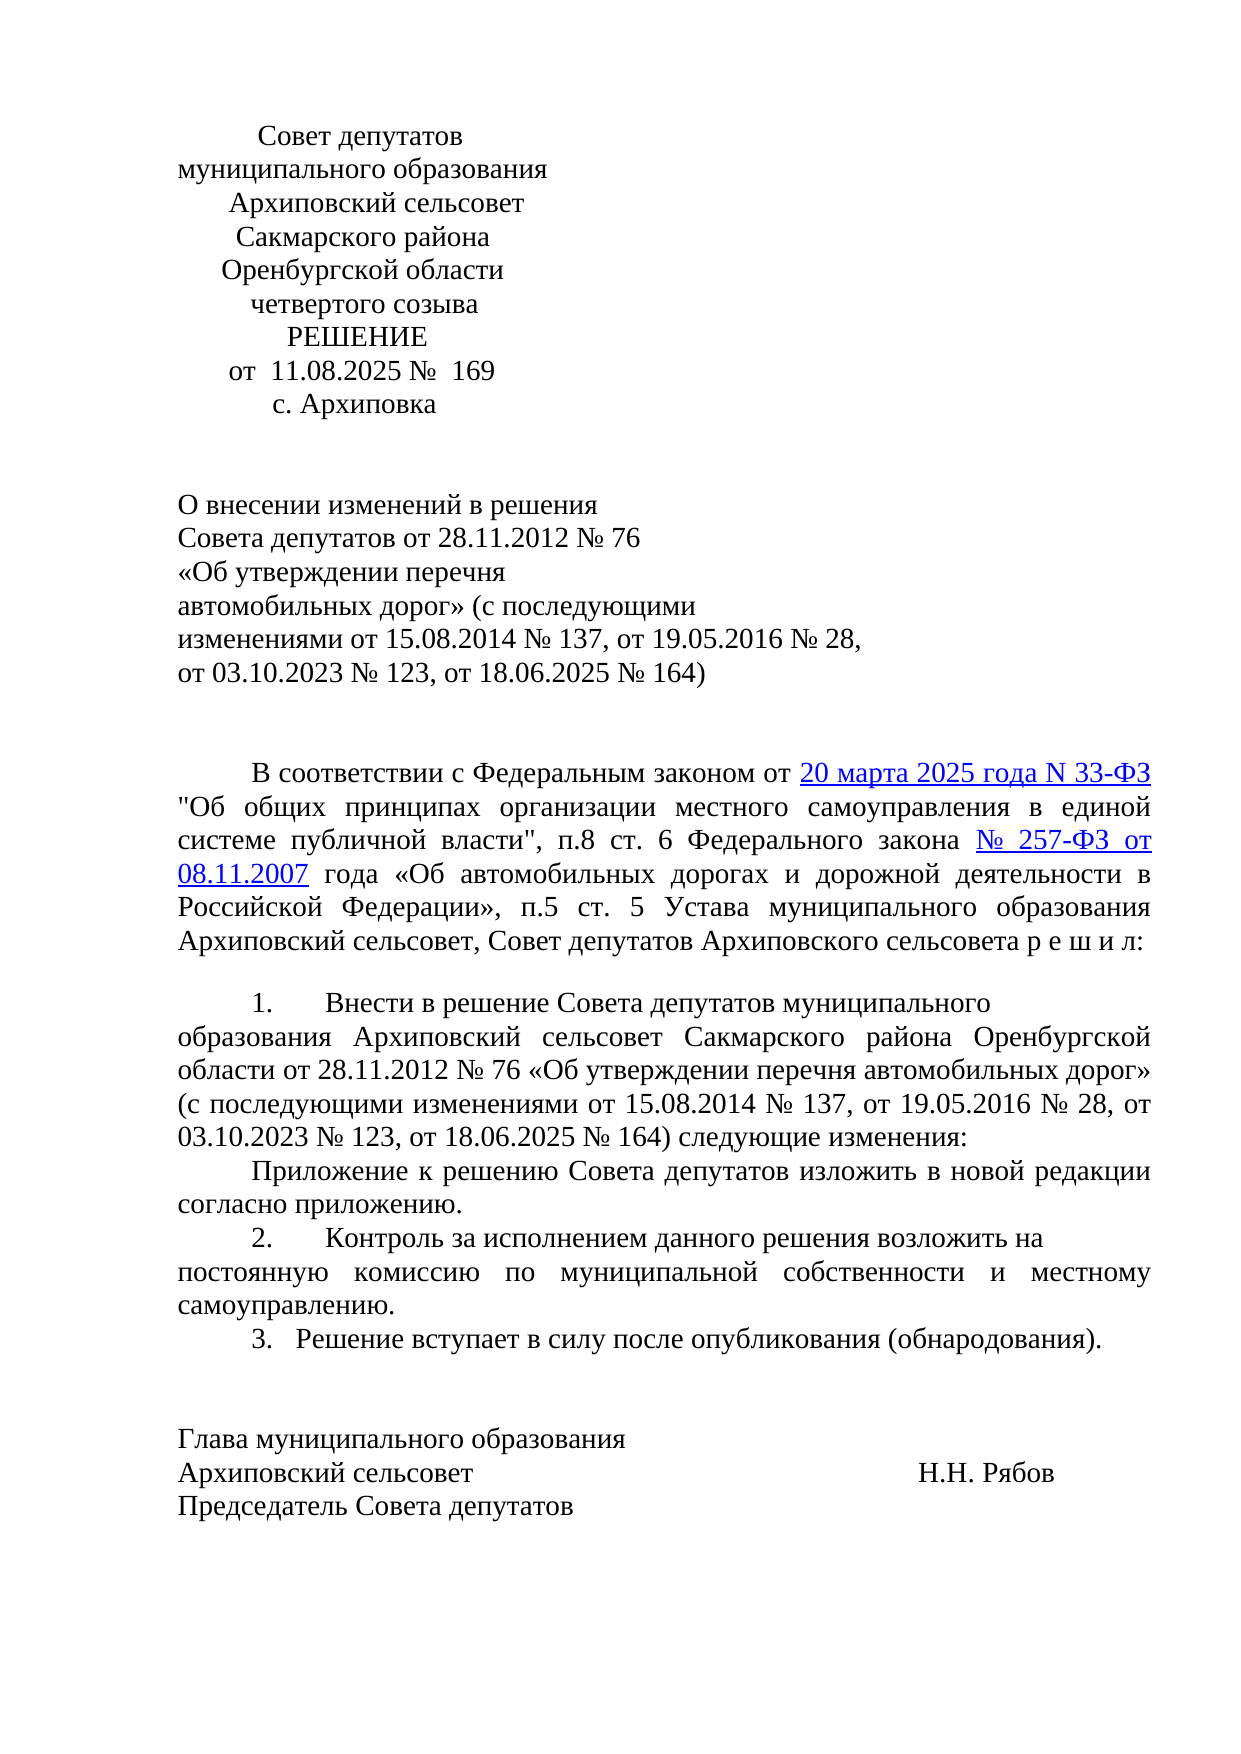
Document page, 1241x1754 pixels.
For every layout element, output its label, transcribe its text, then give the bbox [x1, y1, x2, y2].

text В соответствии с Федеральным законом от 20 марта 2025 года N 33-ФЗ "Об общих принципах организации местного самоуправления в единой системе публичной власти", п.8 ст. 6 Федерального закона № 257-ФЗ от 08.11.2007 года «Об автомобильных дорогах и дорожной деятельности в Российской Федерации», п.5 ст. 5 Устава муниципального образования Архиповский сельсовет, Совет депутатов Архиповского сельсовета р е ш и л: [177, 755, 1152, 957]
text образования Архиповский сельсовет Сакмарского района Оренбургской области от 28.11.2012 № 76 «Об утверждении перечня автомобильных дорог» (с последующими изменениями от 15.08.2014 № 137, от 19.05.2016 № 28, от 03.10.2023 № 123, от 18.06.2025 № 164) следующие изменения: [177, 1019, 1152, 1153]
text автомобильных дорог» (с последующими [177, 588, 1152, 621]
text Архиповский сельсовет [177, 185, 1152, 219]
text Совета депутатов от 28.11.2012 № 76 [177, 521, 1152, 554]
text Оренбургской области [177, 252, 1152, 286]
list Контроль за исполнением данного решения возложить на [177, 1220, 1152, 1254]
text от 11.08.2025 № 169 [177, 353, 1152, 386]
text Сакмарского района [177, 219, 1152, 252]
text Архиповский сельсовет Н.Н. Рябов [177, 1455, 1152, 1488]
text постоянную комиссию по муниципальной собственности и местному самоуправлению. [177, 1254, 1152, 1321]
text от 03.10.2023 № 123, от 18.06.2025 № 164) [177, 655, 1152, 688]
text Председатель Совета депутатов [177, 1488, 1152, 1522]
list Решение вступает в силу после опубликования (обнародования). [177, 1321, 1152, 1354]
text Приложение к решению Совета депутатов изложить в новой редакции согласно приложению. [177, 1153, 1152, 1220]
text О внесении изменений в решения [177, 487, 1152, 521]
text «Об утверждении перечня [177, 554, 1152, 588]
text изменениями от 15.08.2014 № 137, от 19.05.2016 № 28, [177, 621, 1152, 655]
text четвертого созыва [177, 286, 1152, 319]
text РЕШЕНИЕ [177, 319, 1152, 353]
list Внести в решение Совета депутатов муниципального [177, 985, 1152, 1019]
text с. Архиповка [177, 386, 1152, 420]
text Совет депутатов [177, 118, 1152, 152]
text муниципального образования [177, 152, 1152, 185]
text Глава муниципального образования [177, 1421, 1152, 1455]
